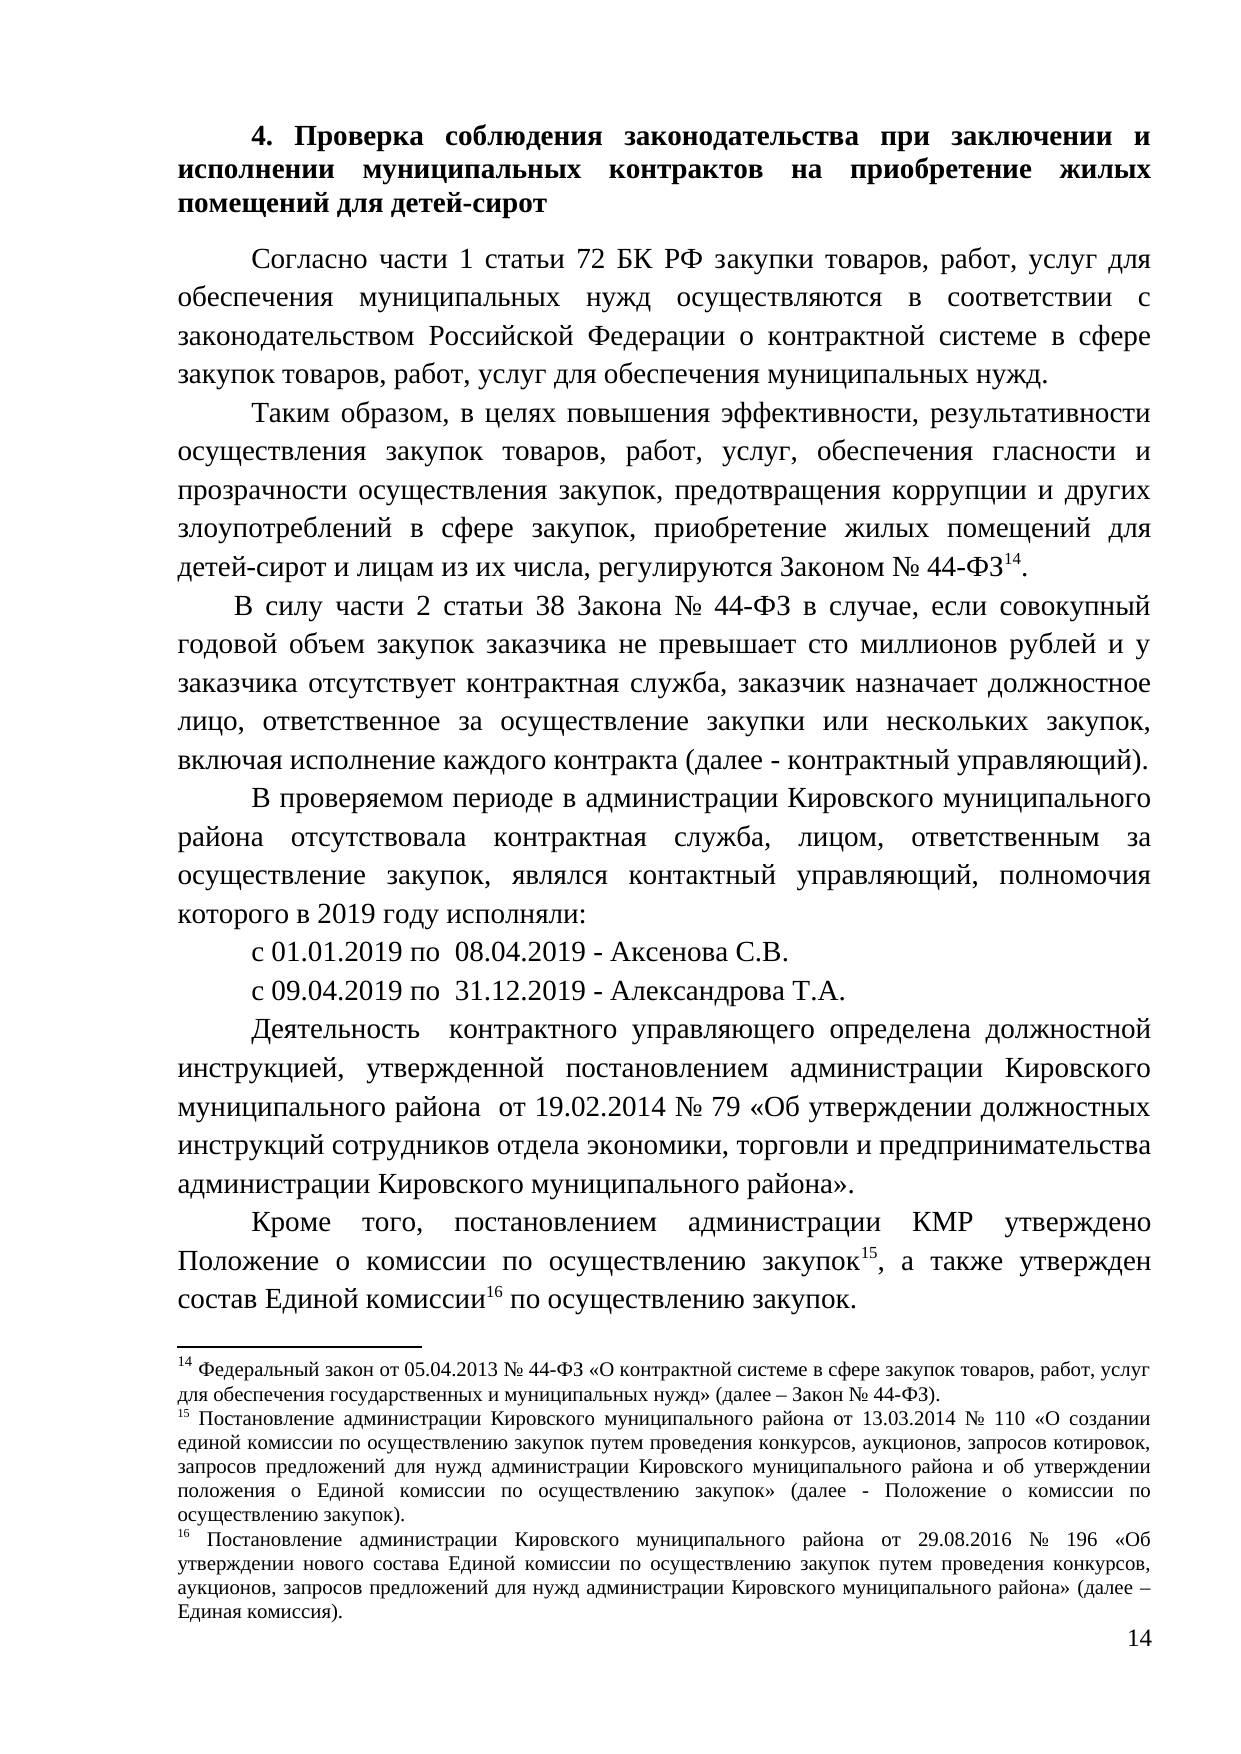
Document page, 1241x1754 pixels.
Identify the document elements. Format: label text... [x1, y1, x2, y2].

text Согласно части 1 статьи 72 БК РФ закупки товаров, работ, услуг для обеспечения муниципальных нужд осуществляются в соответствии с законодательством Российской Федерации о контрактной системе в сфере закупок товаров, работ, услуг для обеспечения муниципальных нужд. [177, 241, 1152, 390]
text Деятельность контрактного управляющего определена должностной инструкцией, утвержденной постановлением администрации Кировского муниципального района от 19.02.2014 № 79 «Об утверждении должностных инструкций сотрудников отдела экономики, торговли и предпринимательства администрации Кировского муниципального района». [177, 1012, 1152, 1199]
text с 01.01.2019 по 08.04.2019 - Аксенова С.В. [177, 934, 1152, 968]
text с 09.04.2019 по 31.12.2019 - Александрова Т.А. [177, 973, 1152, 1007]
text Таким образом, в целях повышения эффективности, результативности осуществления закупок товаров, работ, услуг, обеспечения гласности и прозрачности осуществления закупок, предотвращения коррупции и других злоупотреблений в сфере закупок, приобретение жилых помещений для детей-сирот и лицам из их числа, регулируются Законом № 44-ФЗ. [177, 395, 1152, 583]
text Кроме того, постановлением администрации КМР утверждено Положение о комиссии по осуществлению закупок, а также утвержден состав Единой комиссии по осуществлению закупок. [177, 1204, 1152, 1315]
text В силу части 2 статьи 38 Закона № 44-ФЗ в случае, если совокупный годовой объем закупок заказчика не превышает сто миллионов рублей и у заказчика отсутствует контрактная служба, заказчик назначает должностное лицо, ответственное за осуществление закупки или нескольких закупок, включая исполнение каждого контракта (далее - контрактный управляющий). [177, 588, 1152, 775]
text В проверяемом периоде в администрации Кировского муниципального района отсутствовала контрактная служба, лицом, ответственным за осуществление закупок, являлся контактный управляющий, полномочия которого в 2019 году исполняли: [177, 780, 1152, 929]
text 4. Проверка соблюдения законодательства при заключении и исполнении муниципальных контрактов на приобретение жилых помещений для детей-сирот [177, 118, 1152, 219]
